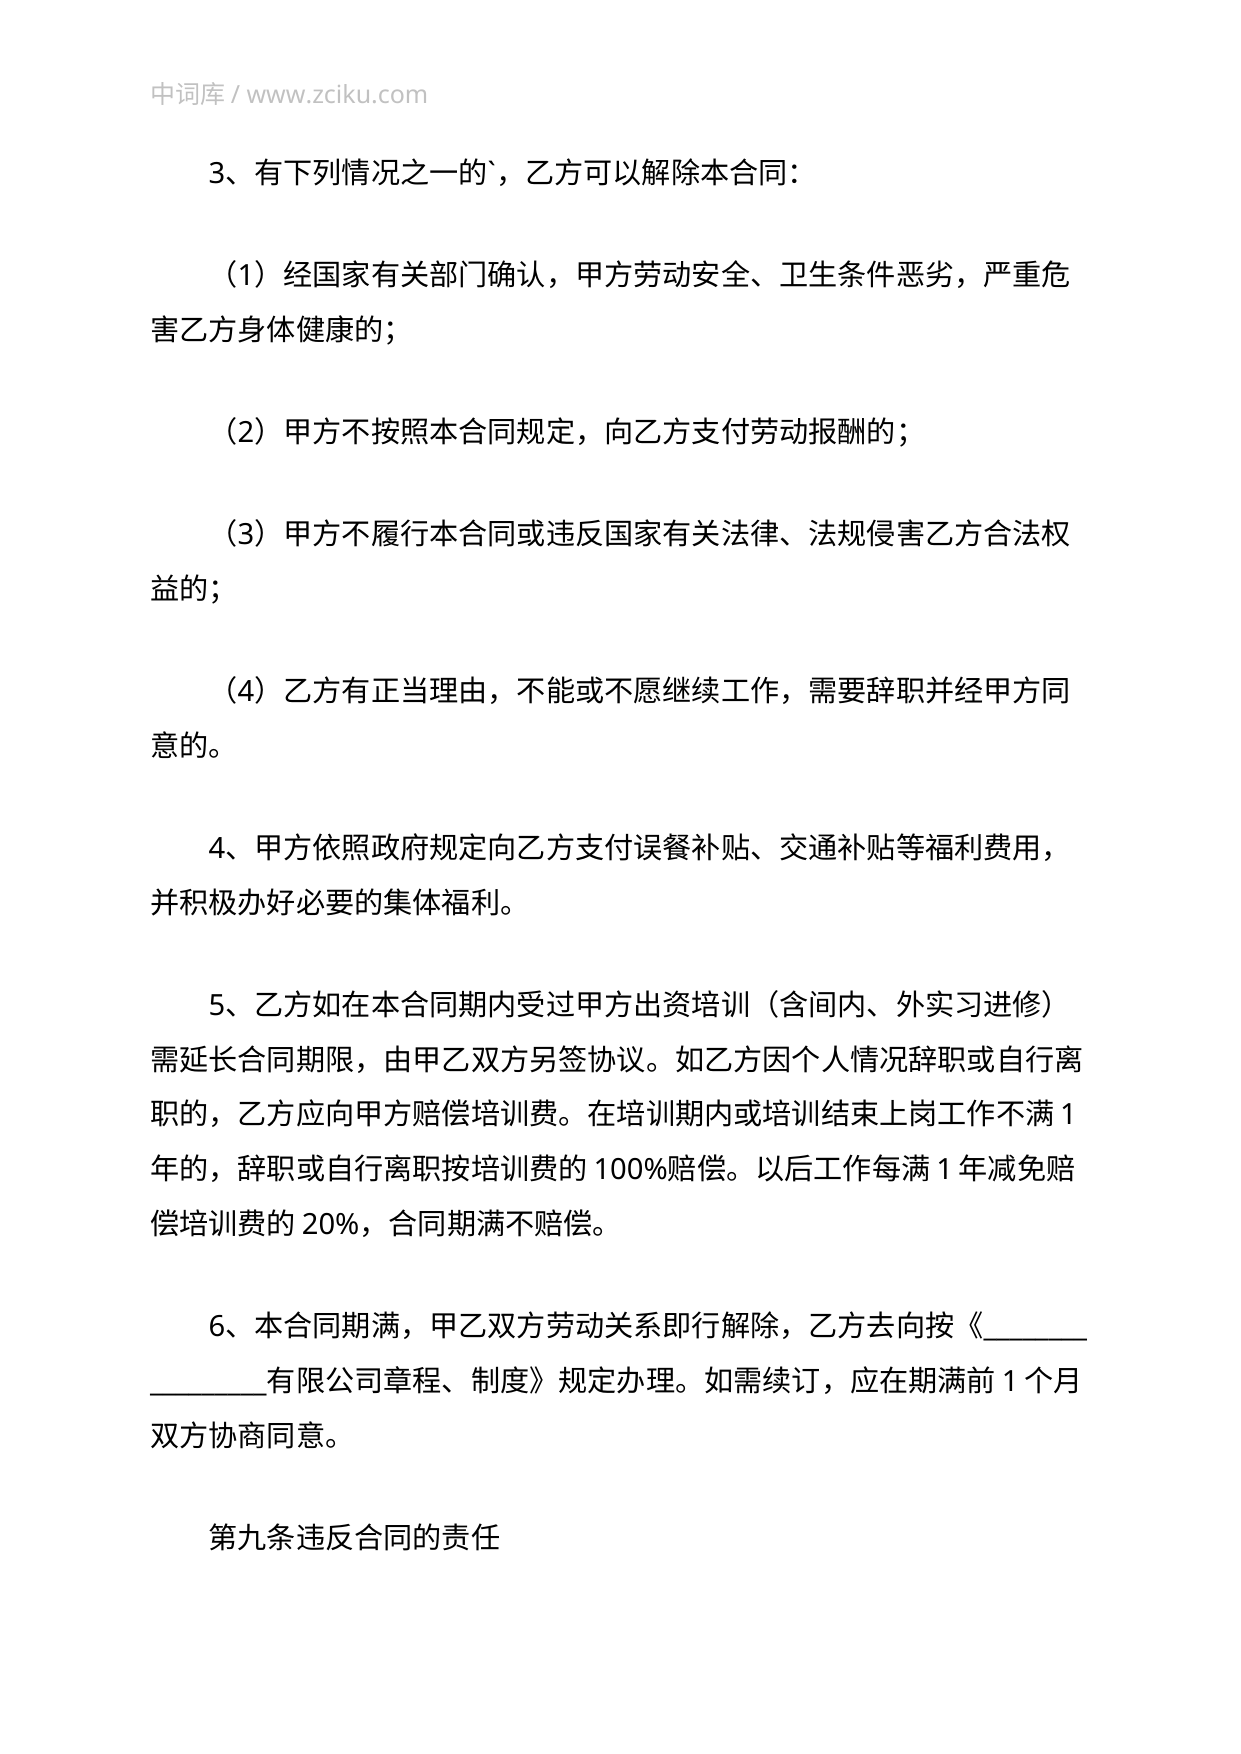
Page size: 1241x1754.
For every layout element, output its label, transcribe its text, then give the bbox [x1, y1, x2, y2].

text （1）经国家有关部门确认，甲方劳动安全、卫生条件恶劣，严重危害乙方身体健康的； [150, 252, 1090, 349]
text 4、甲方依照政府规定向乙方支付误餐补贴、交通补贴等福利费用，并积极办好必要的集体福利。 [150, 824, 1090, 922]
text 第九条违反合同的责任 [150, 1515, 1090, 1557]
text （3）甲方不履行本合同或违反国家有关法律、法规侵害乙方合法权益的； [150, 511, 1090, 608]
text （2）甲方不按照本合同规定，向乙方支付劳动报酬的； [150, 409, 1090, 451]
text 3、有下列情况之一的`，乙方可以解除本合同： [150, 150, 1090, 192]
text （4）乙方有正当理由，不能或不愿继续工作，需要辞职并经甲方同意的。 [150, 667, 1090, 765]
text 5、乙方如在本合同期内受过甲方出资培训（含间内、外实习进修）需延长合同期限，由甲乙双方另签协议。如乙方因个人情况辞职或自行离职的，乙方应向甲方赔偿培训费。在培训期内或培训结束上岗工作不满1年的，辞职或自行离职按培训费的100%赔偿。以后工作每满1年减免赔偿培训费的20%，合同期满不赔偿。 [150, 981, 1090, 1243]
text 6、本合同期满，甲乙双方劳动关系即行解除，乙方去向按《_________________有限公司章程、制度》规定办理。如需续订，应在期满前1个月双方协商同意。 [150, 1303, 1090, 1455]
